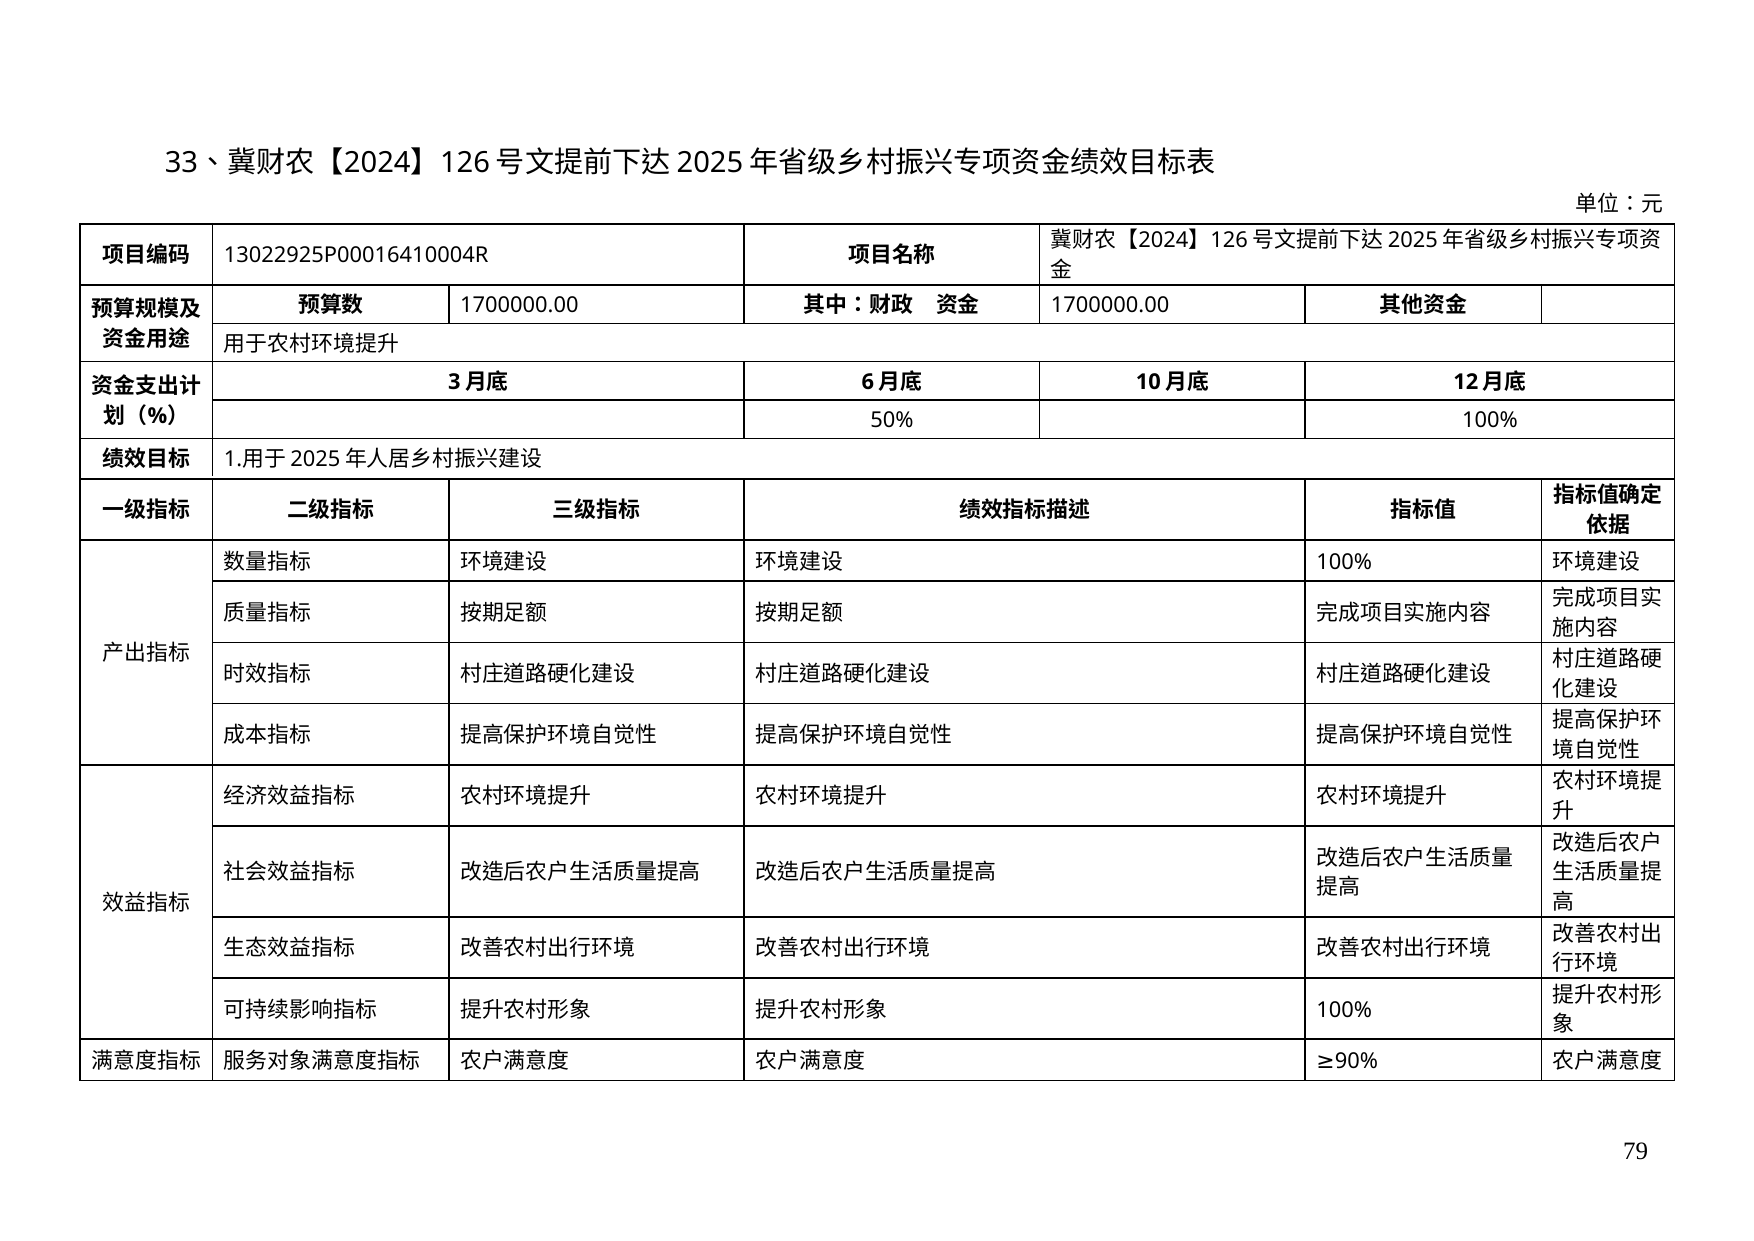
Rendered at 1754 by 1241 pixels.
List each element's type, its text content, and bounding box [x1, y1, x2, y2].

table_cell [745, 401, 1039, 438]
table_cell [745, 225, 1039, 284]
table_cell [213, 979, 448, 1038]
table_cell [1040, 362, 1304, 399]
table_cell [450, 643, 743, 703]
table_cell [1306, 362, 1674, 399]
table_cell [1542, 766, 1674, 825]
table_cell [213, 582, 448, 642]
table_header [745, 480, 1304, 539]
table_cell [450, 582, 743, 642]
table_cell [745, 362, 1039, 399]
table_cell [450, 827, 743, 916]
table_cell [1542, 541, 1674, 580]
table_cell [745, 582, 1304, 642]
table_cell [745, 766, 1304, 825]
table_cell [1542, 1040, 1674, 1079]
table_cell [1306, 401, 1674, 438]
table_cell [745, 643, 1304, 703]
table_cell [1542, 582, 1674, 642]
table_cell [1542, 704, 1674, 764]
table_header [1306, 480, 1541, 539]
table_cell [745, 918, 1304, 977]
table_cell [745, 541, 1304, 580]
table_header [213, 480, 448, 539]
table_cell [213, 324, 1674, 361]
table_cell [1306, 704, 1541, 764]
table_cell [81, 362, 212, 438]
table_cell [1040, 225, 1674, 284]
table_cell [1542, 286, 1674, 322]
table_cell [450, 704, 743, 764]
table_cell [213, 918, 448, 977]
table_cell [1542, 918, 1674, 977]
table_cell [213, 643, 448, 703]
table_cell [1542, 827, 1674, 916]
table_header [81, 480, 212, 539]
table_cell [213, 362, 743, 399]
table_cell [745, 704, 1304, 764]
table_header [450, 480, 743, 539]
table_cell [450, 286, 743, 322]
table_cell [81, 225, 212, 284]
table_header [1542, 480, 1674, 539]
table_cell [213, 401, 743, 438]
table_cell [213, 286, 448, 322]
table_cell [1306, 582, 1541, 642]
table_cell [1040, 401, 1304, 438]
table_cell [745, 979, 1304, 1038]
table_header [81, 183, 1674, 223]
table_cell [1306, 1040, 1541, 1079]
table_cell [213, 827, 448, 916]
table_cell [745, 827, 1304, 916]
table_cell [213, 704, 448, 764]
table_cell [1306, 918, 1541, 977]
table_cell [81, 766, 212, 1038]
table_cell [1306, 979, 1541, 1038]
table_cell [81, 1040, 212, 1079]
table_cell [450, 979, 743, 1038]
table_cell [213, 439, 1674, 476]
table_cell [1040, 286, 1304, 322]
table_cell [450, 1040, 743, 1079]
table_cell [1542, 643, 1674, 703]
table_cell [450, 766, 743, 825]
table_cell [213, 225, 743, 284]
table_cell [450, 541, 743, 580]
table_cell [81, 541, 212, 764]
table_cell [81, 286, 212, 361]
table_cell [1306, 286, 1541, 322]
text 33、冀财农【2024】126号文提前下达2025年省级乡村振兴专项资金绩效目标表 [106, 142, 1648, 181]
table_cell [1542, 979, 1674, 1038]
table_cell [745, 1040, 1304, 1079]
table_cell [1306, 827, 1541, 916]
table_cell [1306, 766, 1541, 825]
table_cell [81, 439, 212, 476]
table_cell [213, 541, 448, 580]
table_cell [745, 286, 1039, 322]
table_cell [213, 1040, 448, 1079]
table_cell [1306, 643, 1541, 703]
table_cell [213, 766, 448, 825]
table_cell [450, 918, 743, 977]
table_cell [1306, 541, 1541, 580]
